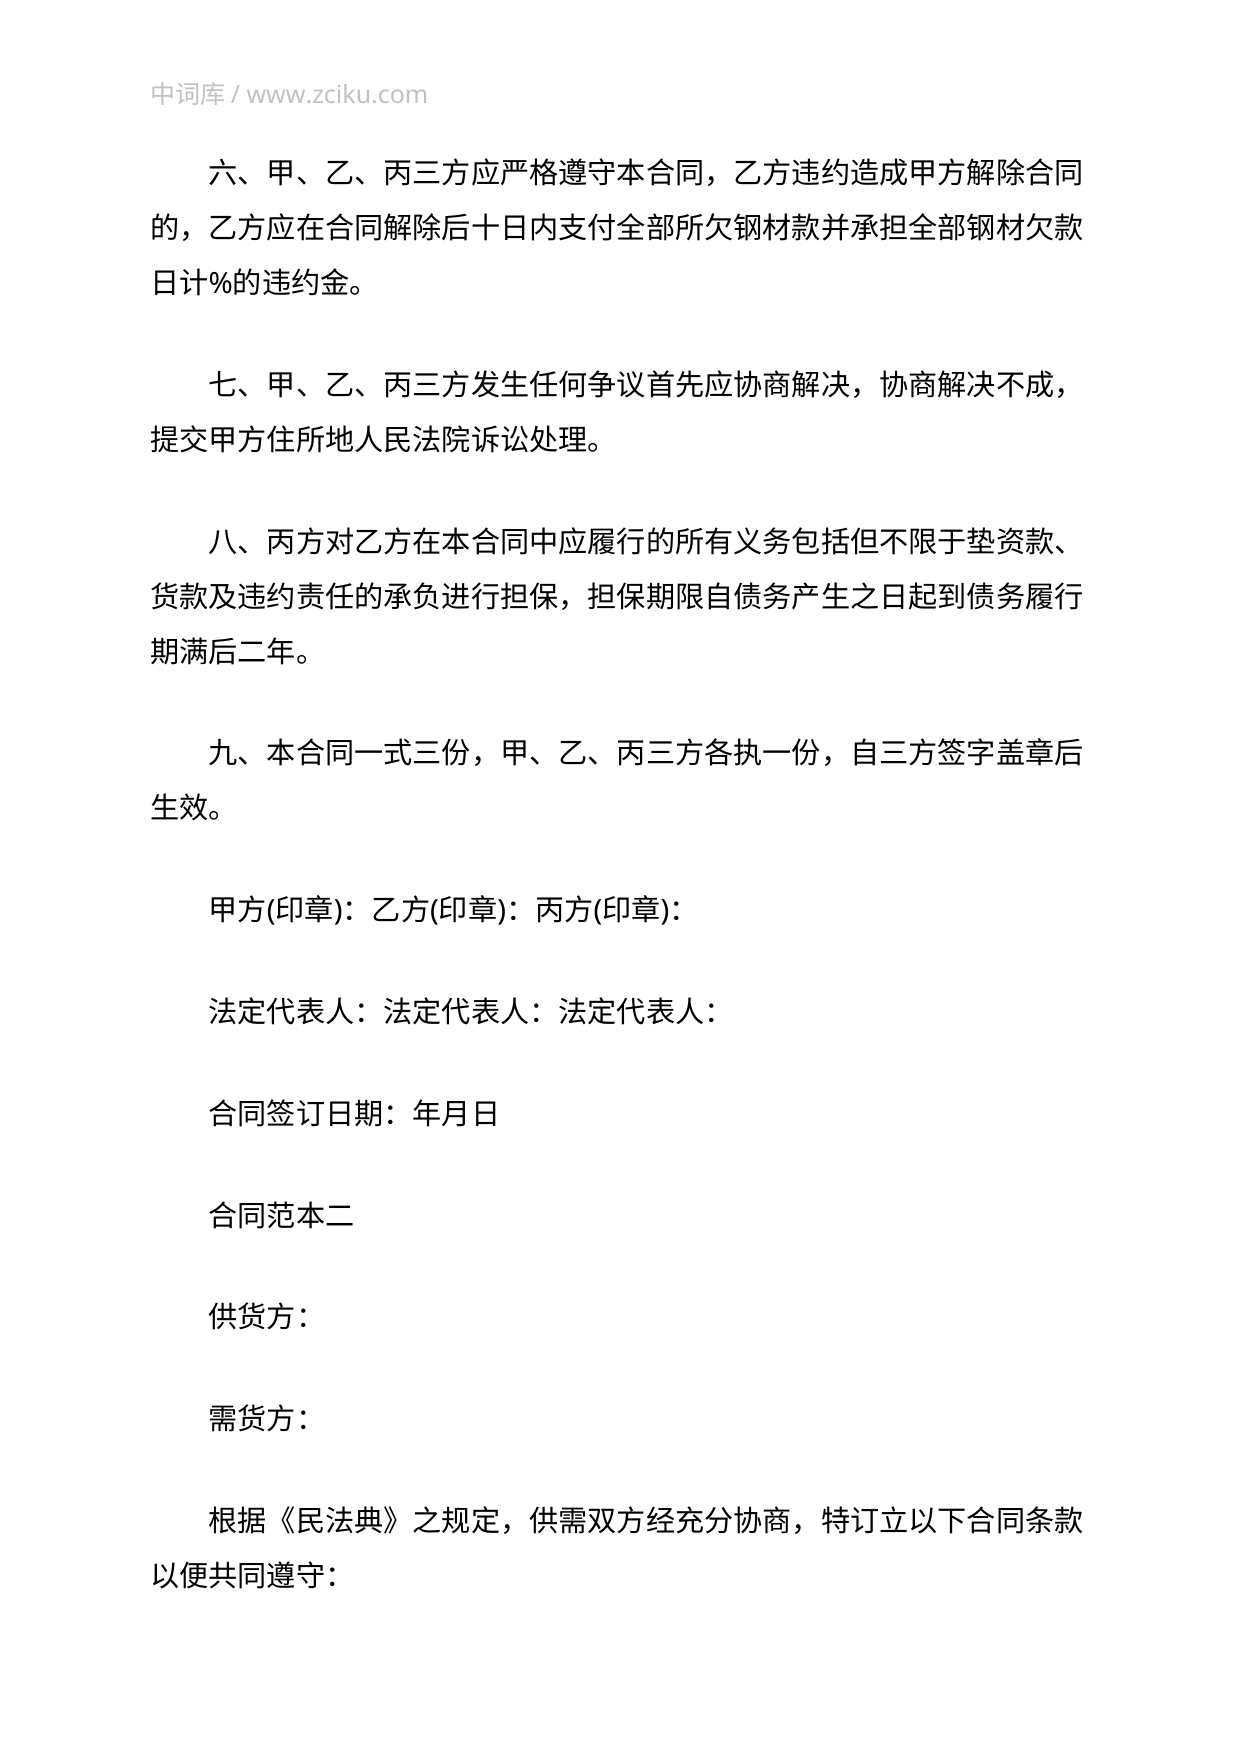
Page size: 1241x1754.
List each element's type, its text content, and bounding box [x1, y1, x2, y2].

text 需货方： [150, 1396, 1090, 1438]
text 根据《民法典》之规定，供需双方经充分协商，特订立以下合同条款以便共同遵守： [150, 1497, 1090, 1595]
text 九、本合同一式三份，甲、乙、丙三方各执一份，自三方签字盖章后生效。 [150, 730, 1090, 827]
text 法定代表人：法定代表人：法定代表人： [150, 989, 1090, 1031]
text 合同签订日期：年月日 [150, 1090, 1090, 1133]
text 甲方(印章)：乙方(印章)：丙方(印章)： [150, 887, 1090, 929]
text 合同范本二 [150, 1192, 1090, 1234]
text 八、丙方对乙方在本合同中应履行的所有义务包括但不限于垫资款、货款及违约责任的承负进行担保，担保期限自债务产生之日起到债务履行期满后二年。 [150, 518, 1090, 671]
text 七、甲、乙、丙三方发生任何争议首先应协商解决，协商解决不成，提交甲方住所地人民法院诉讼处理。 [150, 362, 1090, 459]
text 六、甲、乙、丙三方应严格遵守本合同，乙方违约造成甲方解除合同的，乙方应在合同解除后十日内支付全部所欠钢材款并承担全部钢材欠款日计%的违约金。 [150, 150, 1090, 302]
text 供货方： [150, 1294, 1090, 1336]
